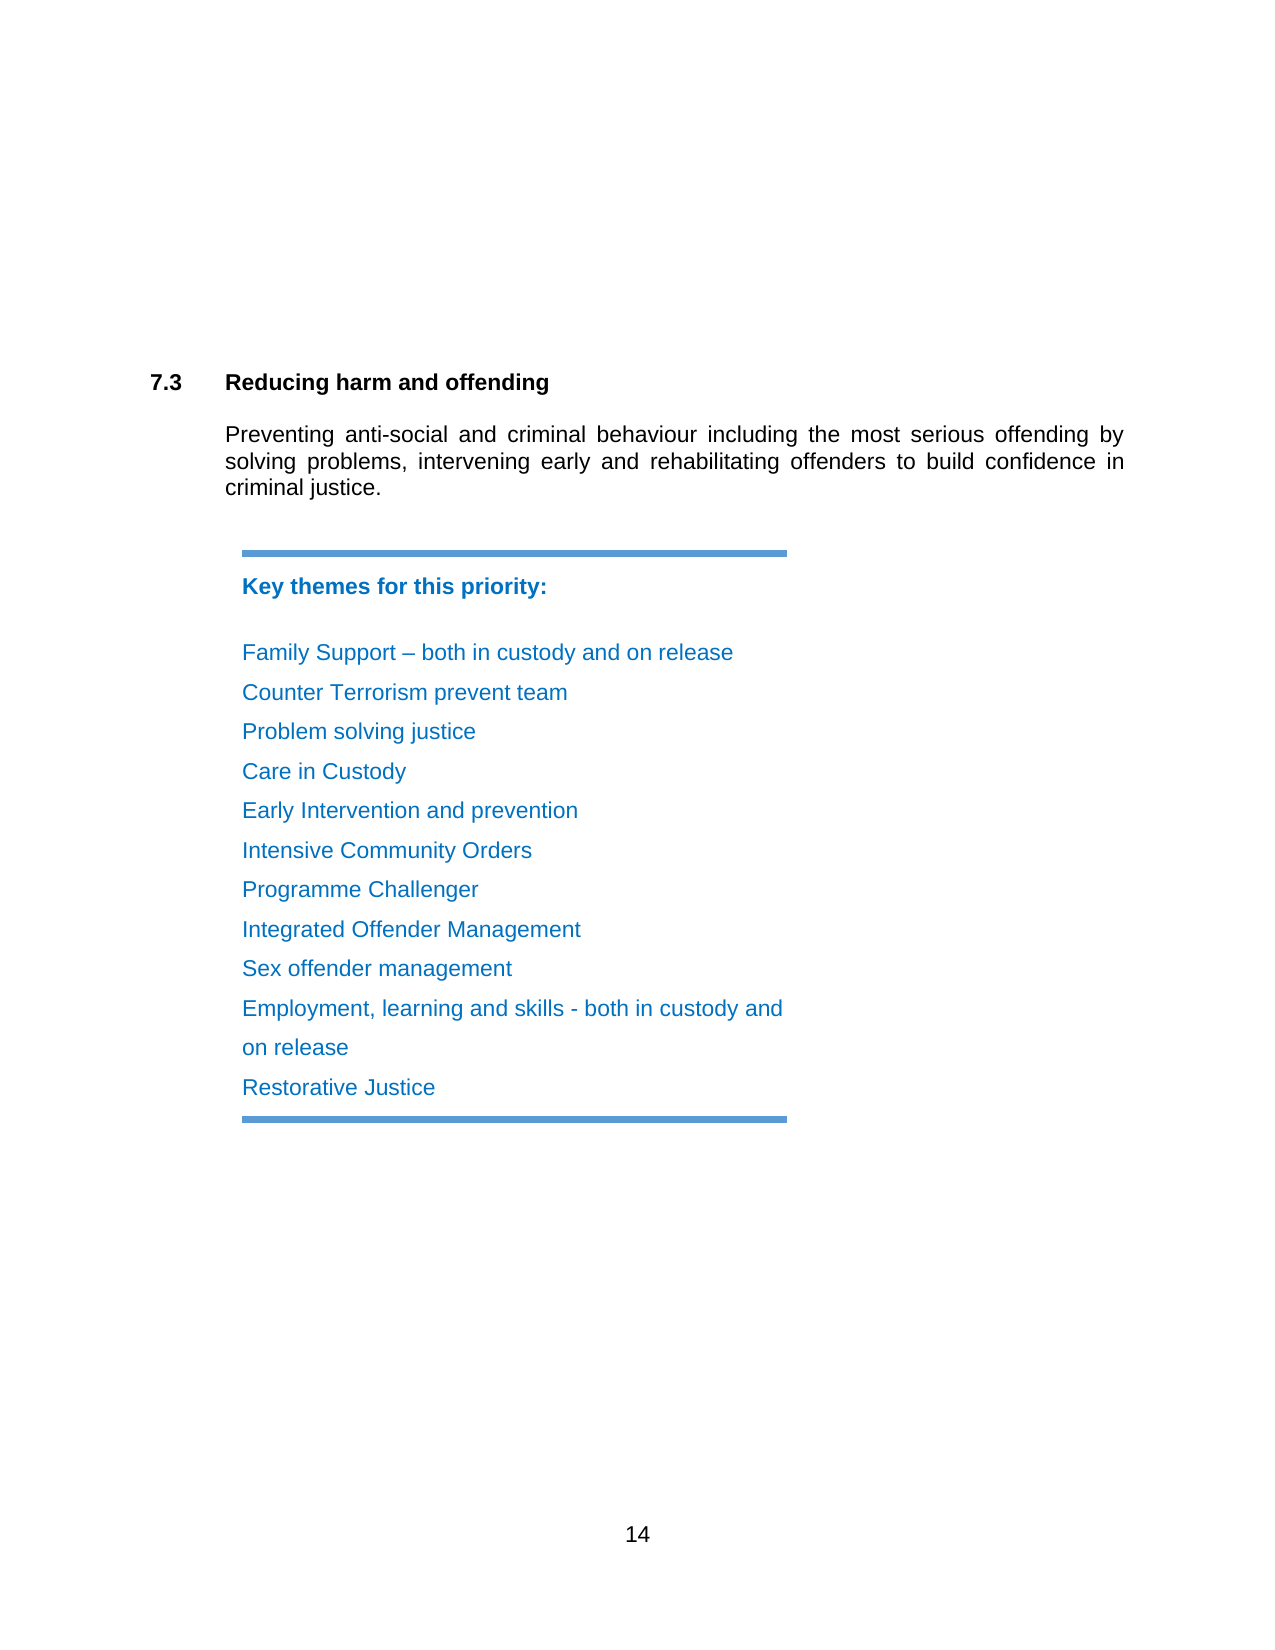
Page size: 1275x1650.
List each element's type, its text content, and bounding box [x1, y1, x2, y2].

text Preventing anti-social and criminal behaviour including the most serious offending by solving problems, intervening early and rehabilitating offenders to build confidence in criminal justice. [225, 421, 1125, 501]
text 7.3 Reducing harm and offending [150, 369, 1125, 395]
